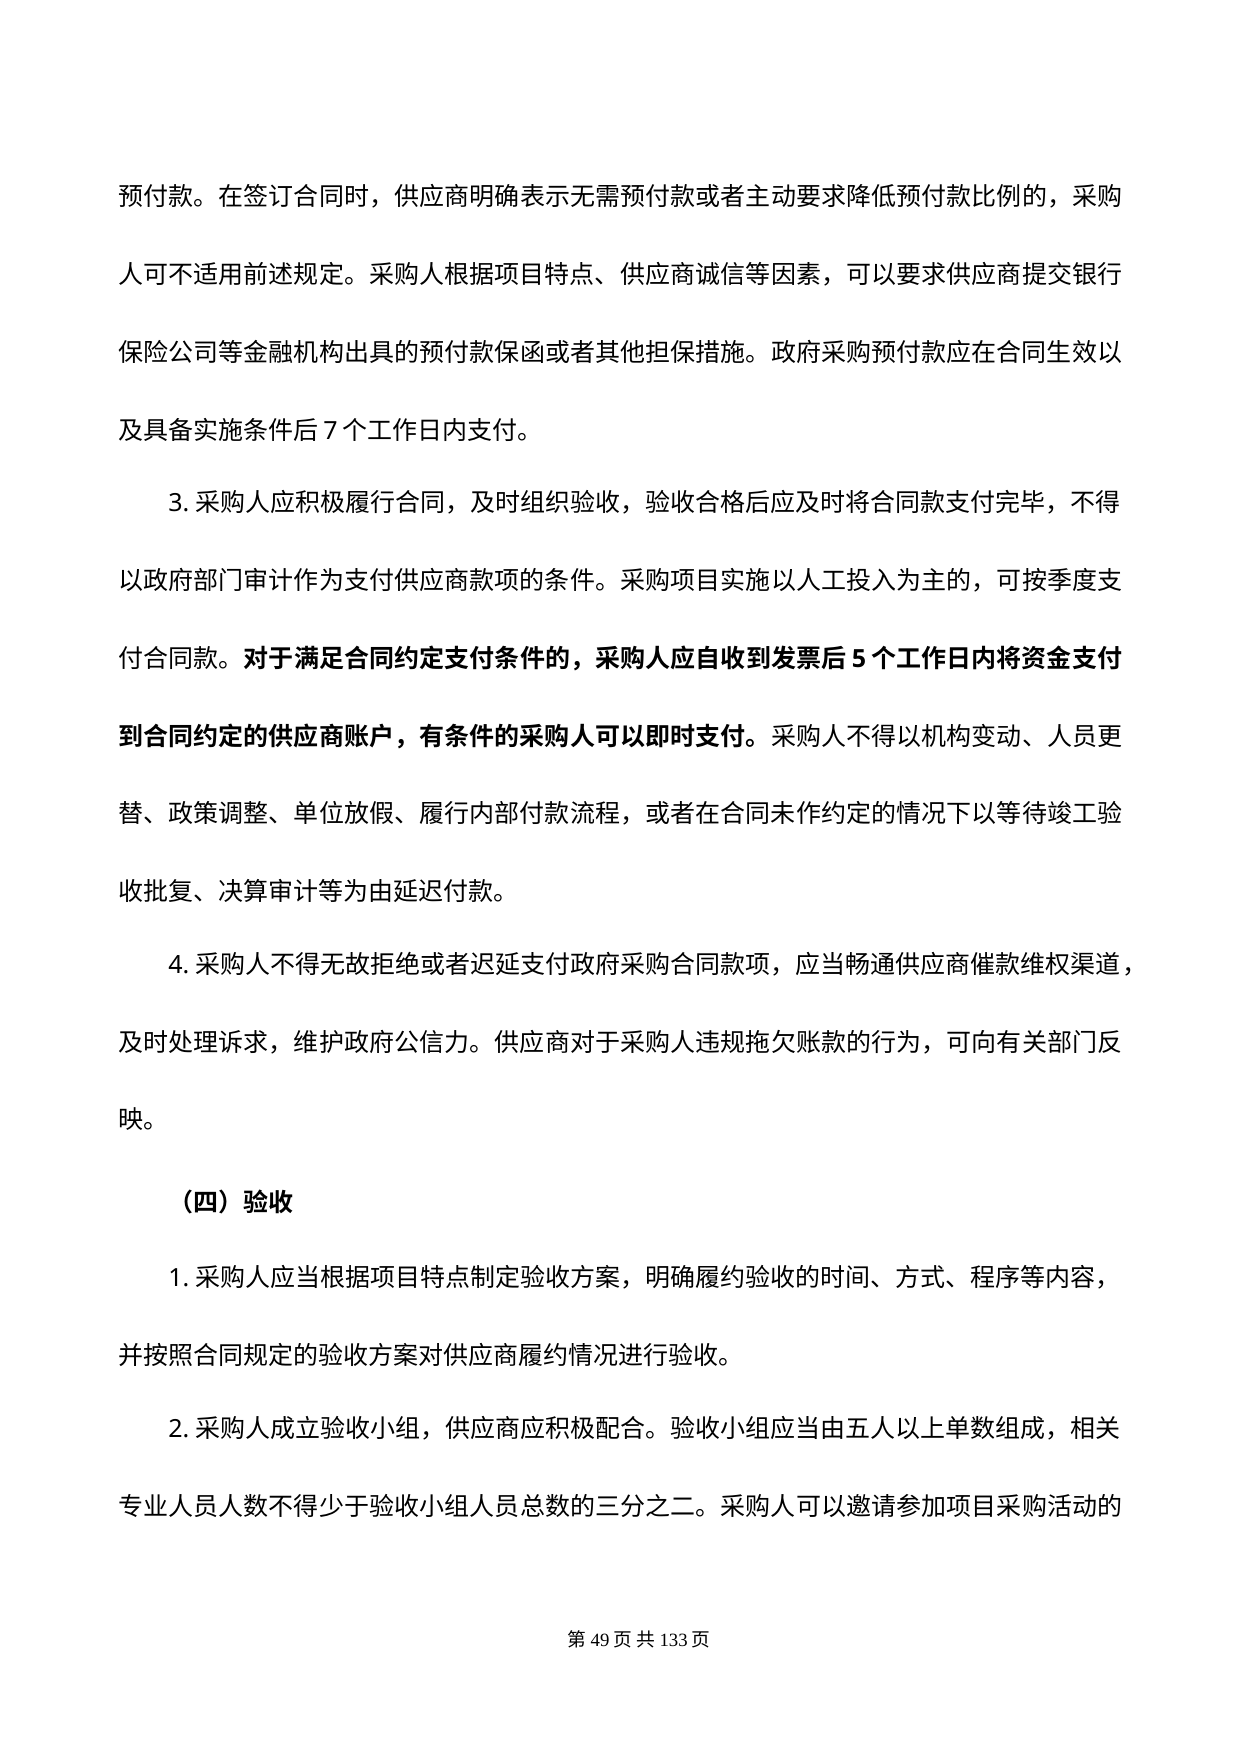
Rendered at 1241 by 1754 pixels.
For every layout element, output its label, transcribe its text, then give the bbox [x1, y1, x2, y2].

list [118, 1394, 1122, 1537]
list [118, 162, 1122, 461]
list 采购人应当根据项目特点制定验收方案，明确履约验收的时间、方式、程序等内容，并按照合同规定的验收方案对供应商履约情况进行验收。 [118, 1243, 1122, 1386]
list 采购人不得无故拒绝或者迟延支付政府采购合同款项，应当畅通供应商催款维权渠道，及时处理诉求，维护政府公信力。供应商对于采购人违规拖欠账款的行为，可向有关部门反映。 [118, 930, 1122, 1151]
list 采购人应积极履行合同，及时组织验收，验收合格后应及时将合同款支付完毕，不得以政府部门审计作为支付供应商款项的条件。采购项目实施以人工投入为主的，可按季度支付合同款。对于满足合同约定支付条件的，采购人应自收到发票后5个工作日内将资金支付到合同约定的供应商账户，有条件的采购人可以即时支付。采购人不得以机构变动、人员更替、政策调整、单位放假、履行内部付款流程，或者在合同未作约定的情况下以等待竣工验收批复、决算审计等为由延迟付款。 [118, 468, 1122, 922]
subtitle 验收 [118, 1168, 1122, 1233]
